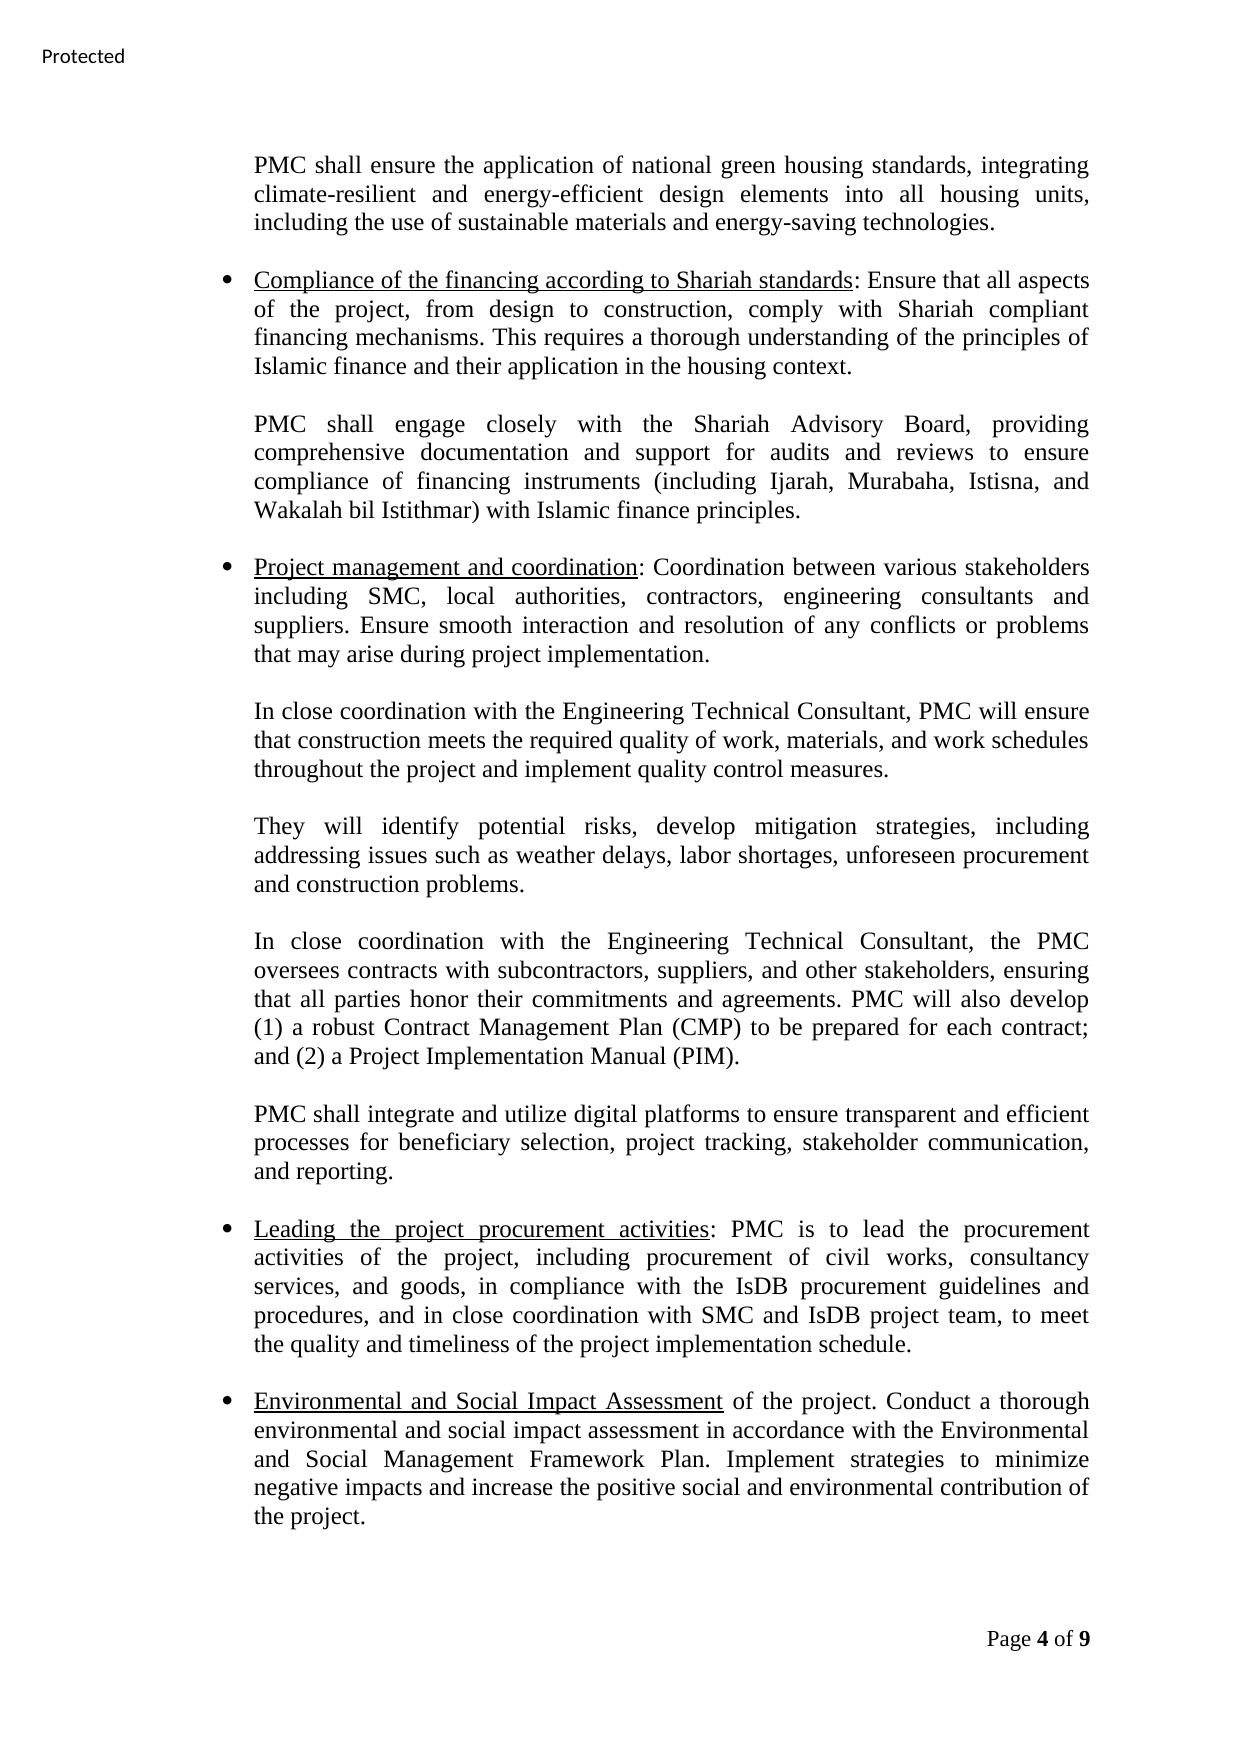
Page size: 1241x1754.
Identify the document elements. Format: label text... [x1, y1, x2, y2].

text In close coordination with the Engineering Technical Consultant, the PMC oversees contracts with subcontractors, suppliers, and other stakeholders, ensuring that all parties honor their commitments and agreements. PMC will also develop (1) a robust Contract Management Plan (CMP) to be prepared for each contract; and (2) a Project Implementation Manual (PIM). [253, 926, 1090, 1070]
list Leading the project procurement activities: PMC is to lead the procurement activities of the project, including procurement of civil works, consultancy services, and goods, in compliance with the IsDB procurement guidelines and procedures, and in close coordination with SMC and IsDB project team, to meet the quality and timeliness of the project implementation schedule. [223, 1214, 1090, 1357]
list Environmental and Social Impact Assessment of the project. Conduct a thorough environmental and social impact assessment in accordance with the Environmental and Social Management Framework Plan. Implement strategies to minimize negative impacts and increase the positive social and environmental contribution of the project. [223, 1386, 1090, 1530]
list Project management and coordination: Coordination between various stakeholders including SMC, local authorities, contractors, engineering consultants and suppliers. Ensure smooth interaction and resolution of any conflicts or problems that may arise during project implementation. [223, 552, 1090, 667]
text In close coordination with the Engineering Technical Consultant, PMC will ensure that construction meets the required quality of work, materials, and work schedules throughout the project and implement quality control measures. [253, 696, 1090, 782]
list PMC shall engage closely with the Shariah Advisory Board, providing comprehensive documentation and support for audits and reviews to ensure compliance of financing instruments (including Ijarah, Murabaha, Istisna, and Wakalah bil Istithmar) with Islamic finance principles. [253, 409, 1090, 524]
list PMC shall ensure the application of national green housing standards, integrating climate-resilient and energy-efficient design elements into all housing units, including the use of sustainable materials and energy-saving technologies. [253, 150, 1090, 236]
list Compliance of the financing according to Shariah standards: Ensure that all aspects of the project, from design to construction, comply with Shariah compliant financing mechanisms. This requires a thorough understanding of the principles of Islamic finance and their application in the housing context. [223, 265, 1090, 380]
text They will identify potential risks, develop mitigation strategies, including addressing issues such as weather delays, labor shortages, unforeseen procurement and construction problems. [253, 811, 1090, 897]
text PMC shall integrate and utilize digital platforms to ensure transparent and efficient processes for beneficiary selection, project tracking, stakeholder communication, and reporting. [253, 1099, 1090, 1185]
